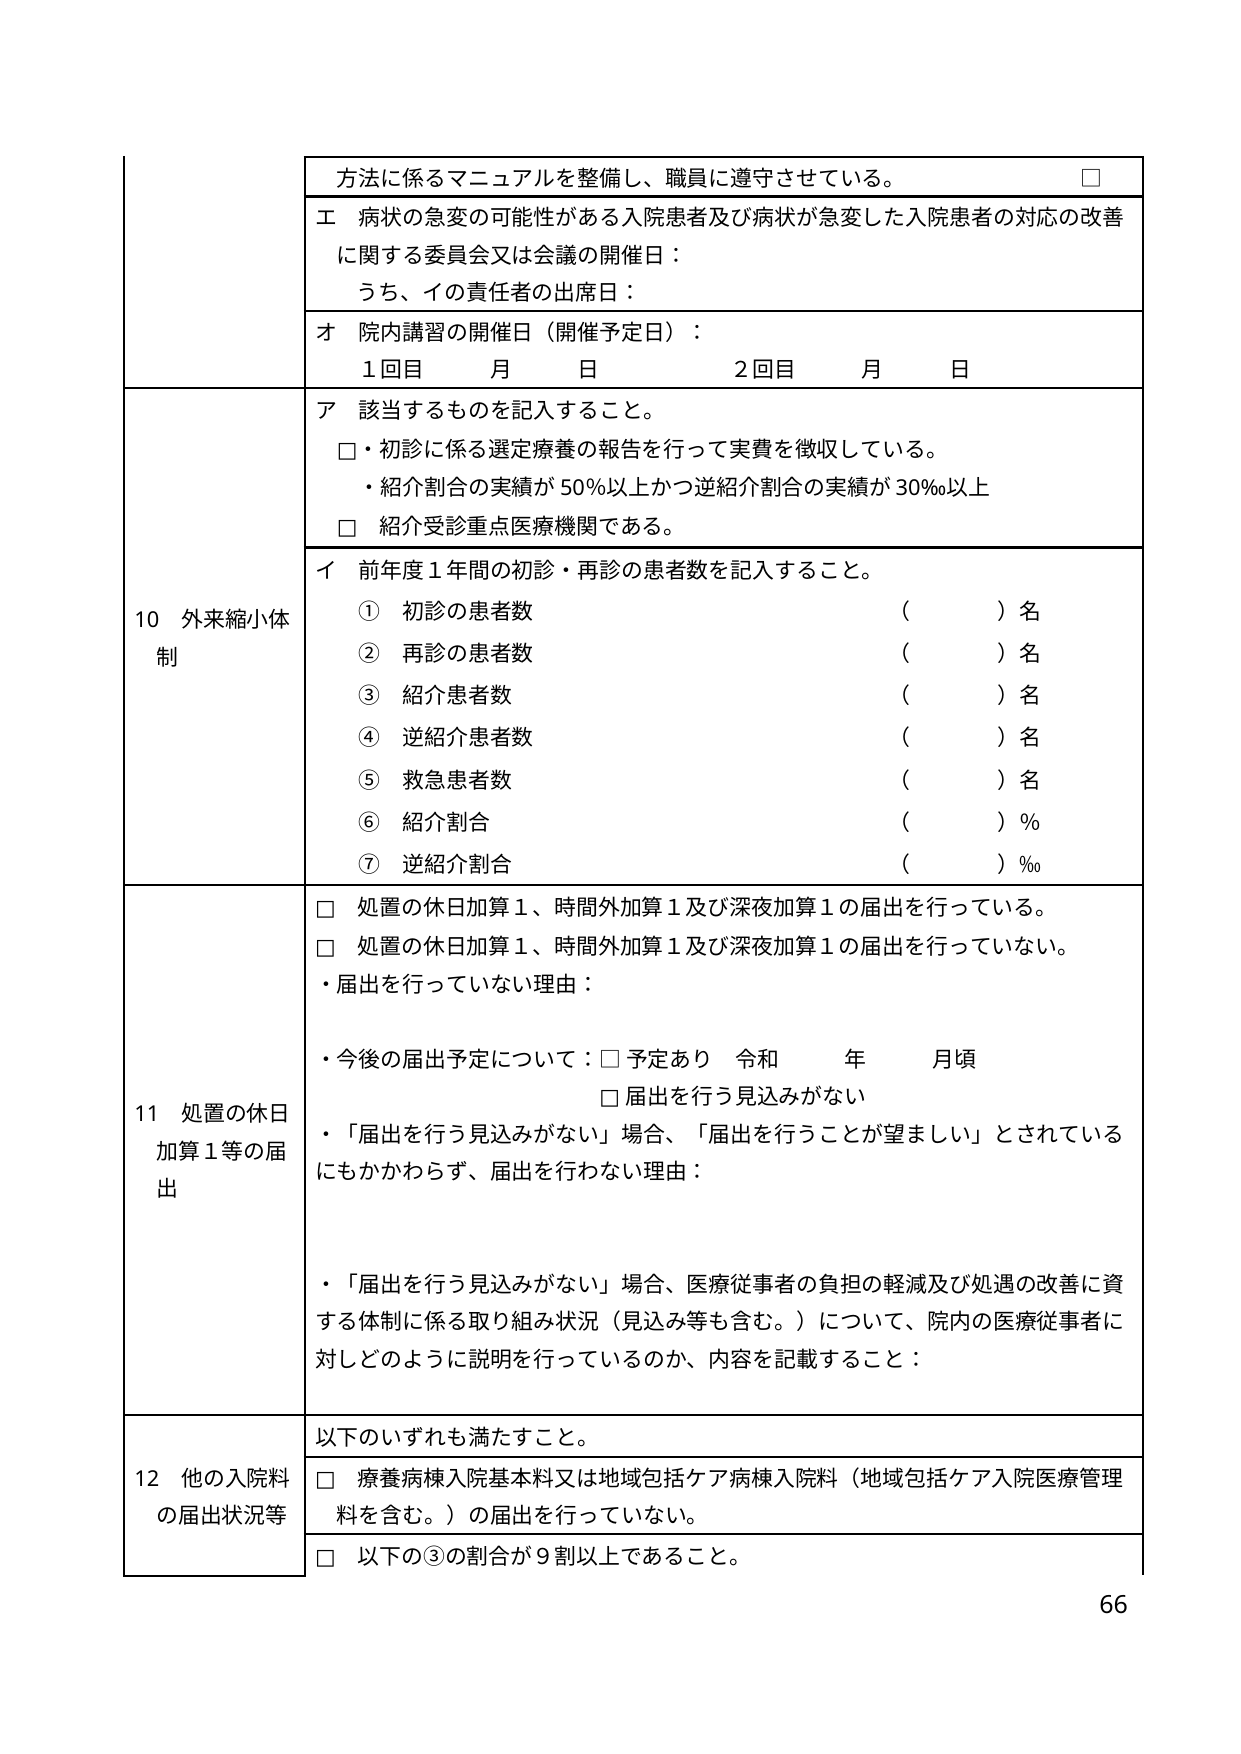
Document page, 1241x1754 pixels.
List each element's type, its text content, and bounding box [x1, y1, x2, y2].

table_cell ⑥ 紹介割合 （ ）％ [306, 800, 1142, 842]
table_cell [306, 158, 1142, 195]
table_cell ③ 紹介患者数 （ ）名 [306, 673, 1142, 715]
table_cell 12 他の入院料の届出状況等 [125, 1416, 304, 1575]
table_cell □ 処置の休日加算１、時間外加算１及び深夜加算１の届出を行っている。 [306, 886, 1142, 926]
table_cell ④ 逆紹介患者数 （ ）名 [306, 715, 1142, 757]
table_cell □ 療養病棟入院基本料又は地域包括ケア病棟入院料（地域包括ケア入院医療管理料を含む。）の届出を行っていない。 [306, 1458, 1142, 1533]
table_cell ⑦ 逆紹介割合 （ ）‰ [306, 842, 1142, 884]
table_cell オ 院内講習の開催日（開催予定日）： １回目 月 日 ２回目 月 日 [306, 312, 1142, 387]
table_cell イ 前年度１年間の初診・再診の患者数を記入すること。 [306, 549, 1142, 589]
table_cell □ 処置の休日加算１、時間外加算１及び深夜加算１の届出を行っていない。 ・届出を行っていない理由： ・今後の届出予定について：□ 予定あり 令和 年 月頃 □ 届出を行う見込みがない ・「届出を行う見込みがない」場合、「届出を行うことが望ましい」とされているにもかかわらず、届出を行わない理由： ・「届出を行う見込みがない」場合、医療従事者の負担の軽減及び処遇の改善に資する体制に係る取り組み状況（見込み等も含む。）について、院内の医療従事者に対しどのように説明を行っているのか、内容を記載すること： [306, 926, 1142, 1414]
table_cell □ 以下の③の割合が９割以上であること。 [306, 1535, 1142, 1575]
table_cell □ 紹介受診重点医療機関である。 [306, 504, 1142, 546]
table_cell ア 該当するものを記入すること。 [306, 389, 1142, 429]
table_cell 以下のいずれも満たすこと。 [306, 1416, 1142, 1456]
table_cell 11 処置の休日加算１等の届出 [125, 886, 304, 1414]
table_cell ① 初診の患者数 （ ）名 [306, 589, 1142, 631]
table_cell 10 外来縮小体制 [125, 389, 304, 884]
table_cell エ 病状の急変の可能性がある入院患者及び病状が急変した入院患者の対応の改善に関する委員会又は会議の開催日： うち、イの責任者の出席日： [306, 198, 1142, 310]
table_cell ② 再診の患者数 （ ）名 [306, 631, 1142, 673]
table_cell ⑤ 救急患者数 （ ）名 [306, 758, 1142, 799]
table_cell □・初診に係る選定療養の報告を行って実費を徴収している。 ・紹介割合の実績が50％以上かつ逆紹介割合の実績が30‰以上 [306, 429, 1142, 504]
